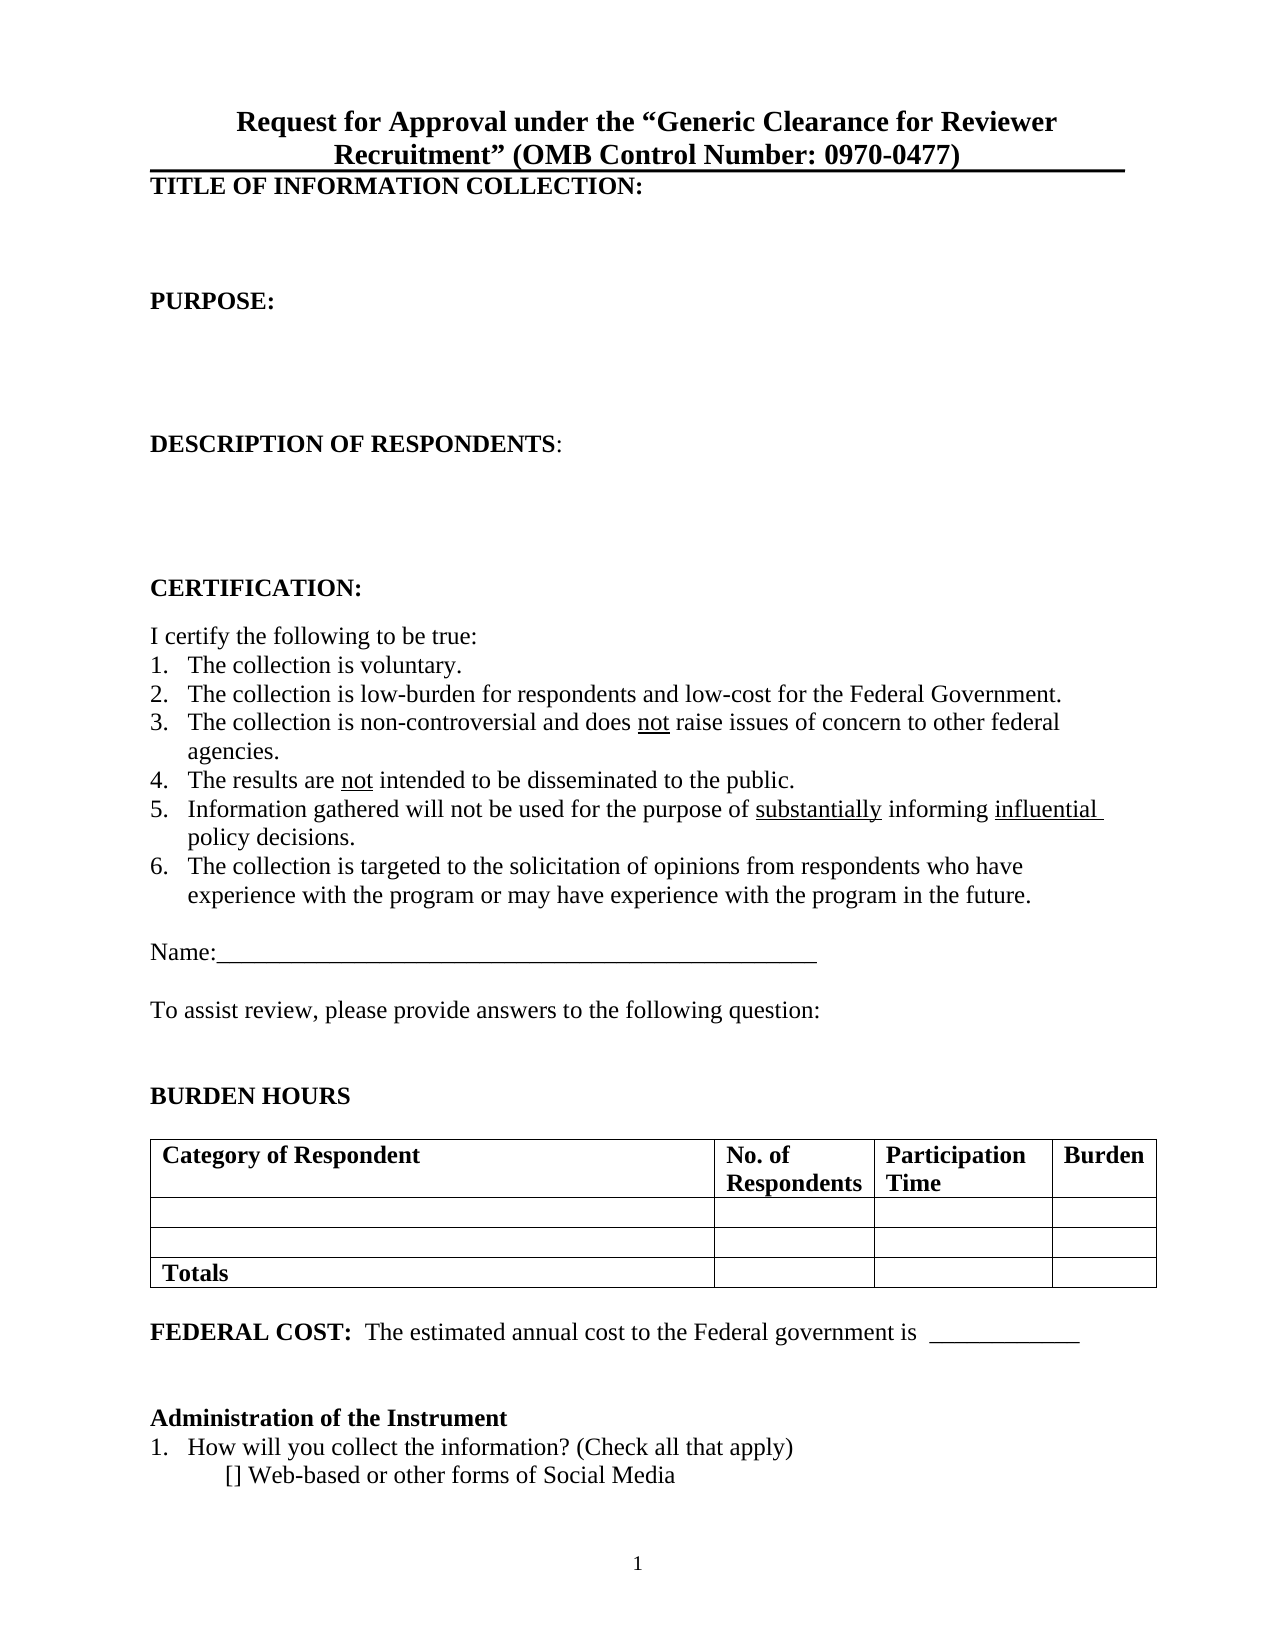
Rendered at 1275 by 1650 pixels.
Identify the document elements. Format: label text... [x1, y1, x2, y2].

text CERTIFICATION: [150, 573, 1125, 602]
table_header Burden [1053, 1140, 1156, 1197]
table_cell [1053, 1198, 1156, 1227]
table_cell [875, 1228, 1052, 1257]
text BURDEN HOURS [150, 1081, 1125, 1110]
table_cell [715, 1198, 874, 1227]
list The collection is targeted to the solicitation of opinions from respondents who have experience with the program or may have experience with the program in the future. [150, 851, 1125, 909]
table_cell [715, 1228, 874, 1257]
text TITLE OF INFORMATION COLLECTION: [150, 173, 1125, 199]
list The collection is low-burden for respondents and low-cost for the Federal Government. [150, 679, 1125, 707]
list How will you collect the information? (Check all that apply) [150, 1432, 1125, 1461]
table_header Category of Respondent [151, 1140, 714, 1197]
text FEDERAL COST: The estimated annual cost to the Federal government is ____________ [150, 1317, 1125, 1346]
table_cell Totals [151, 1258, 714, 1287]
table_cell [151, 1228, 714, 1257]
text PURPOSE: [150, 286, 1125, 314]
subtitle Request for Approval under the “Generic Clearance for Reviewer Recruitment” (OMB Control Number: 0970-0477) [150, 104, 1144, 171]
text Administration of the Instrument [150, 1403, 1125, 1432]
list The collection is voluntary. [150, 650, 1125, 679]
list The results are not intended to be disseminated to the public. [150, 765, 1125, 794]
table_header No. of Respondents [715, 1140, 874, 1197]
text To assist review, please provide answers to the following question: [150, 995, 1125, 1024]
text DESCRIPTION OF RESPONDENTS: [150, 429, 1125, 458]
table_cell [875, 1198, 1052, 1227]
text I certify the following to be true: [150, 621, 1125, 650]
table_cell [875, 1258, 1052, 1287]
list Information gathered will not be used for the purpose of substantially informing influential policy decisions. [150, 794, 1125, 851]
table_cell [715, 1258, 874, 1287]
table_header Participation Time [875, 1140, 1052, 1197]
list The collection is non-controversial and does not raise issues of concern to other federal agencies. [150, 707, 1125, 765]
text Name:________________________________________________ [150, 937, 1125, 966]
text [] Web-based or other forms of Social Media [225, 1461, 1125, 1489]
table_cell [151, 1198, 714, 1227]
table_cell [1053, 1228, 1156, 1257]
table_cell [1053, 1258, 1156, 1287]
